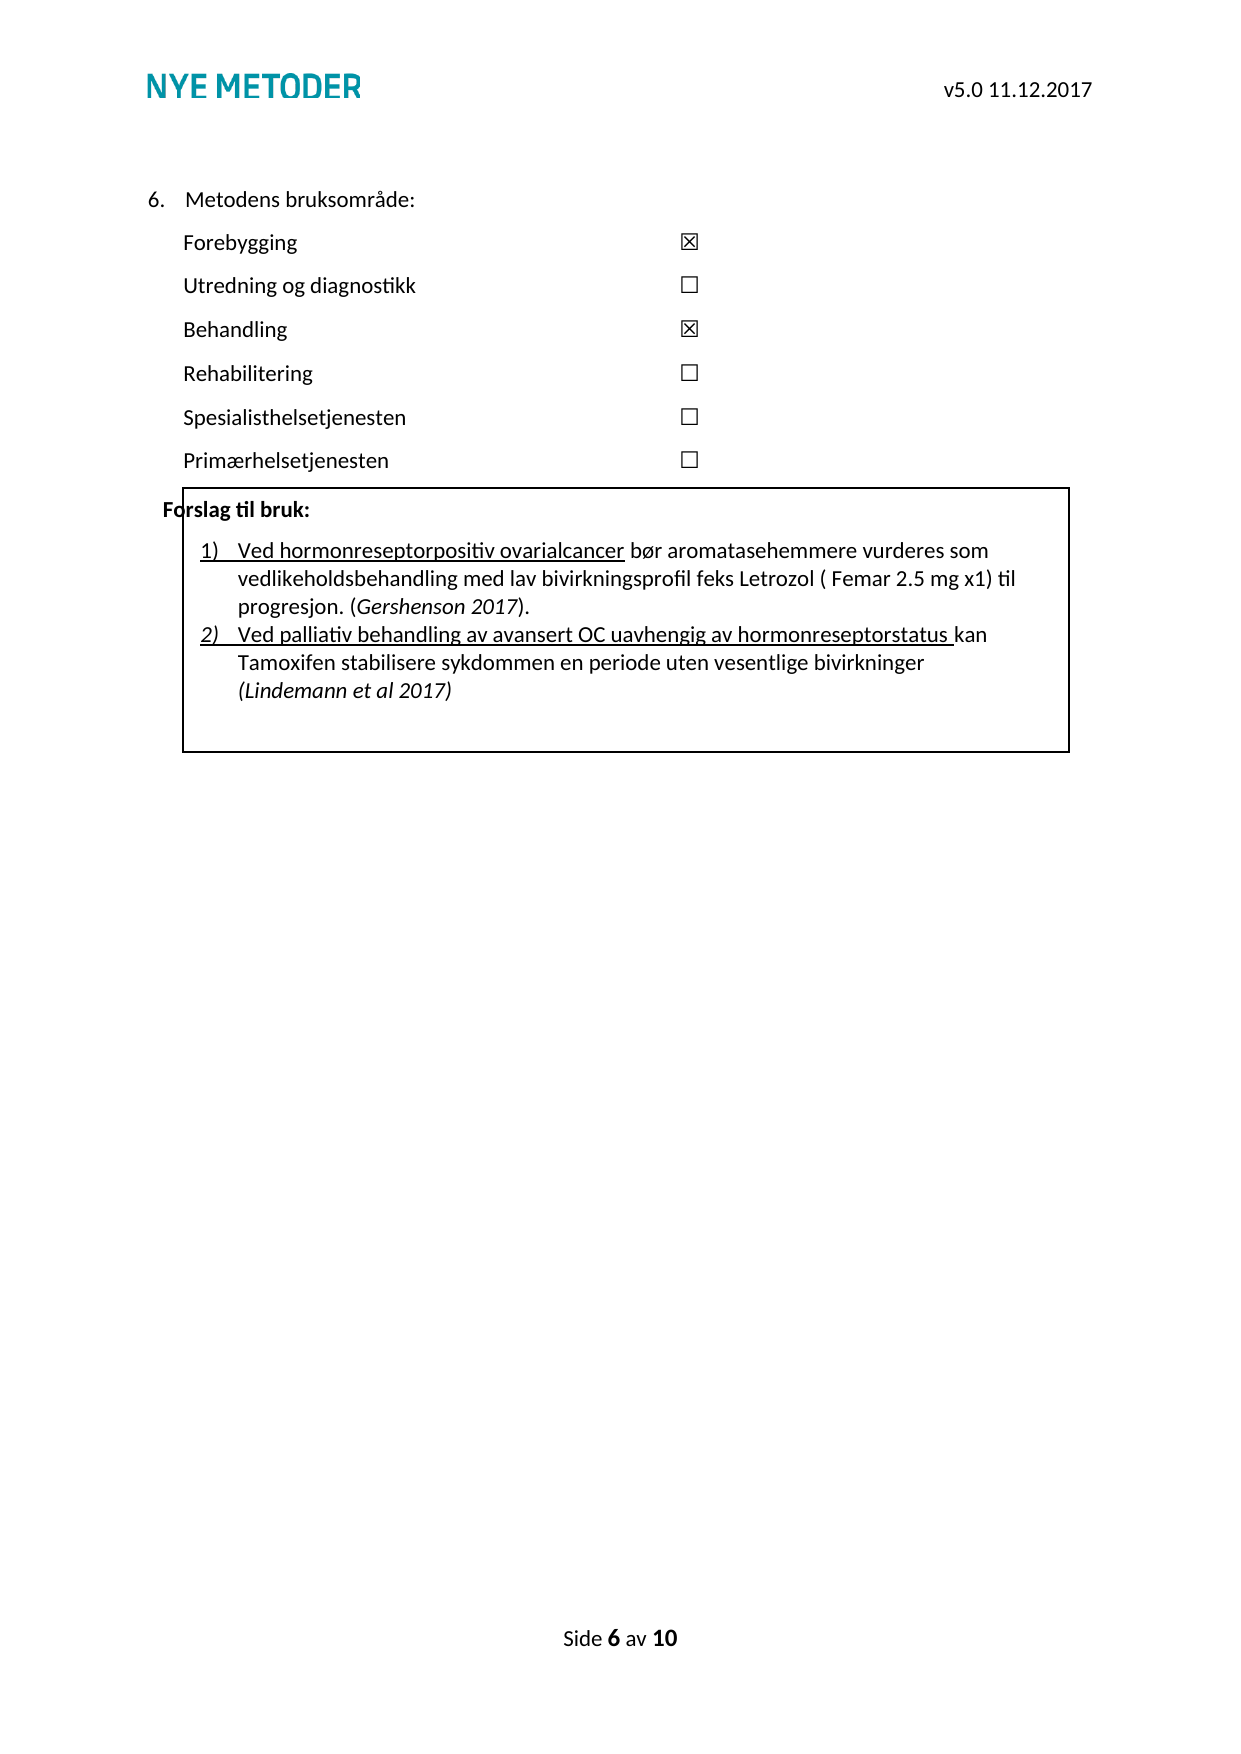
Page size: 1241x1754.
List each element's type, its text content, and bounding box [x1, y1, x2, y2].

text Utredning og diagnostikk [183, 269, 1093, 301]
list Metodens bruksområde: [148, 185, 1093, 213]
text Behandling [183, 313, 1093, 344]
text Primærhelsetjenesten [183, 444, 1093, 476]
text Spesialisthelsetjenesten [183, 401, 1093, 432]
text Rehabilitering [183, 357, 1093, 388]
text Forebygging [183, 226, 1093, 257]
